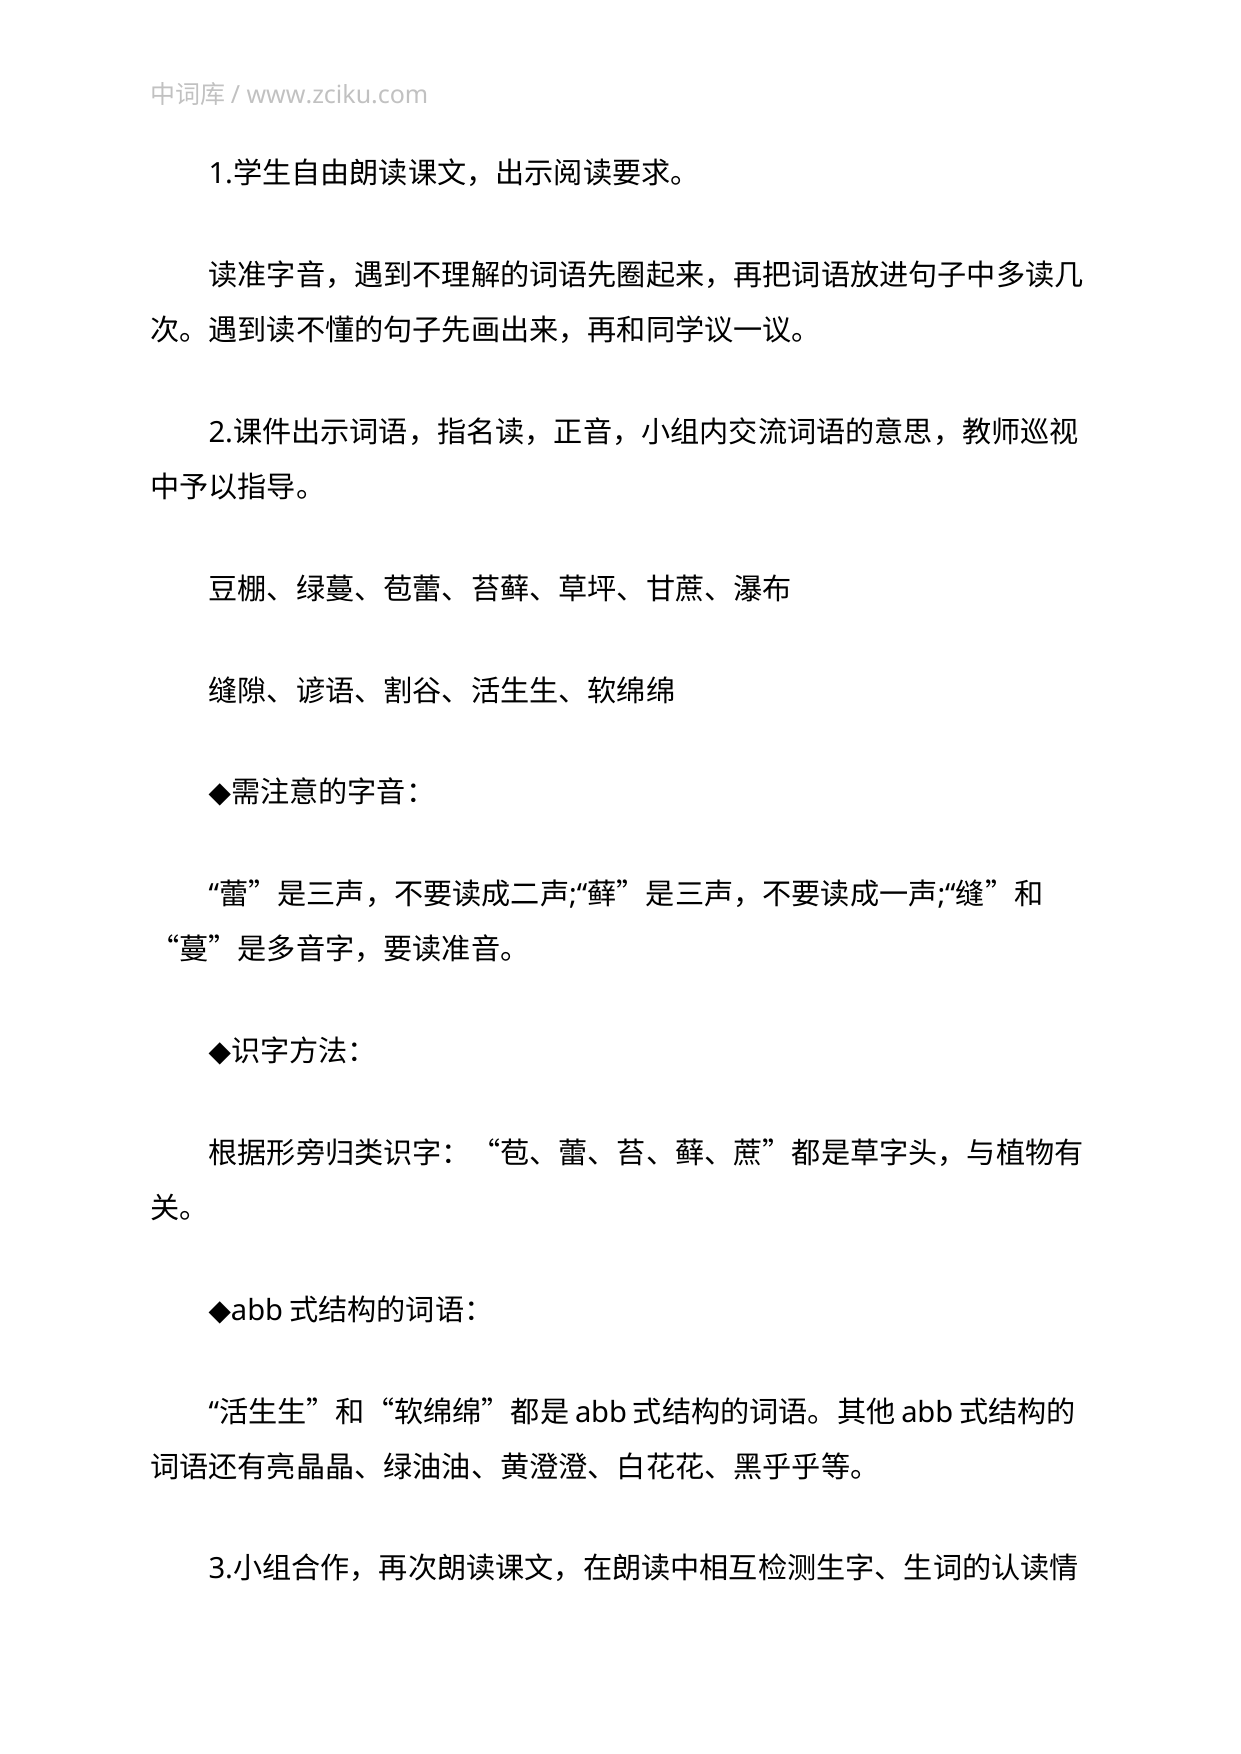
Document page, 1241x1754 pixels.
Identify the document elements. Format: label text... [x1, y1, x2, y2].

text 1.学生自由朗读课文，出示阅读要求。 [150, 150, 1090, 192]
text 缝隙、谚语、割谷、活生生、软绵绵 [150, 667, 1090, 709]
text “蕾”是三声，不要读成二声;“藓”是三声，不要读成一声;“缝”和“蔓”是多音字，要读准音。 [150, 871, 1090, 968]
text ◆需注意的字音： [150, 769, 1090, 811]
text 根据形旁归类识字：“苞、蕾、苔、藓、蔗”都是草字头，与植物有关。 [150, 1130, 1090, 1227]
text “活生生”和“软绵绵”都是abb式结构的词语。其他abb式结构的词语还有亮晶晶、绿油油、黄澄澄、白花花、黑乎乎等。 [150, 1388, 1090, 1486]
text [150, 1545, 1090, 1587]
text ◆识字方法： [150, 1028, 1090, 1070]
text ◆abb式结构的词语： [150, 1286, 1090, 1329]
text 豆棚、绿蔓、苞蕾、苔藓、草坪、甘蔗、瀑布 [150, 565, 1090, 608]
text 2.课件出示词语，指名读，正音，小组内交流词语的意思，教师巡视中予以指导。 [150, 409, 1090, 506]
text 读准字音，遇到不理解的词语先圈起来，再把词语放进句子中多读几次。遇到读不懂的句子先画出来，再和同学议一议。 [150, 252, 1090, 349]
